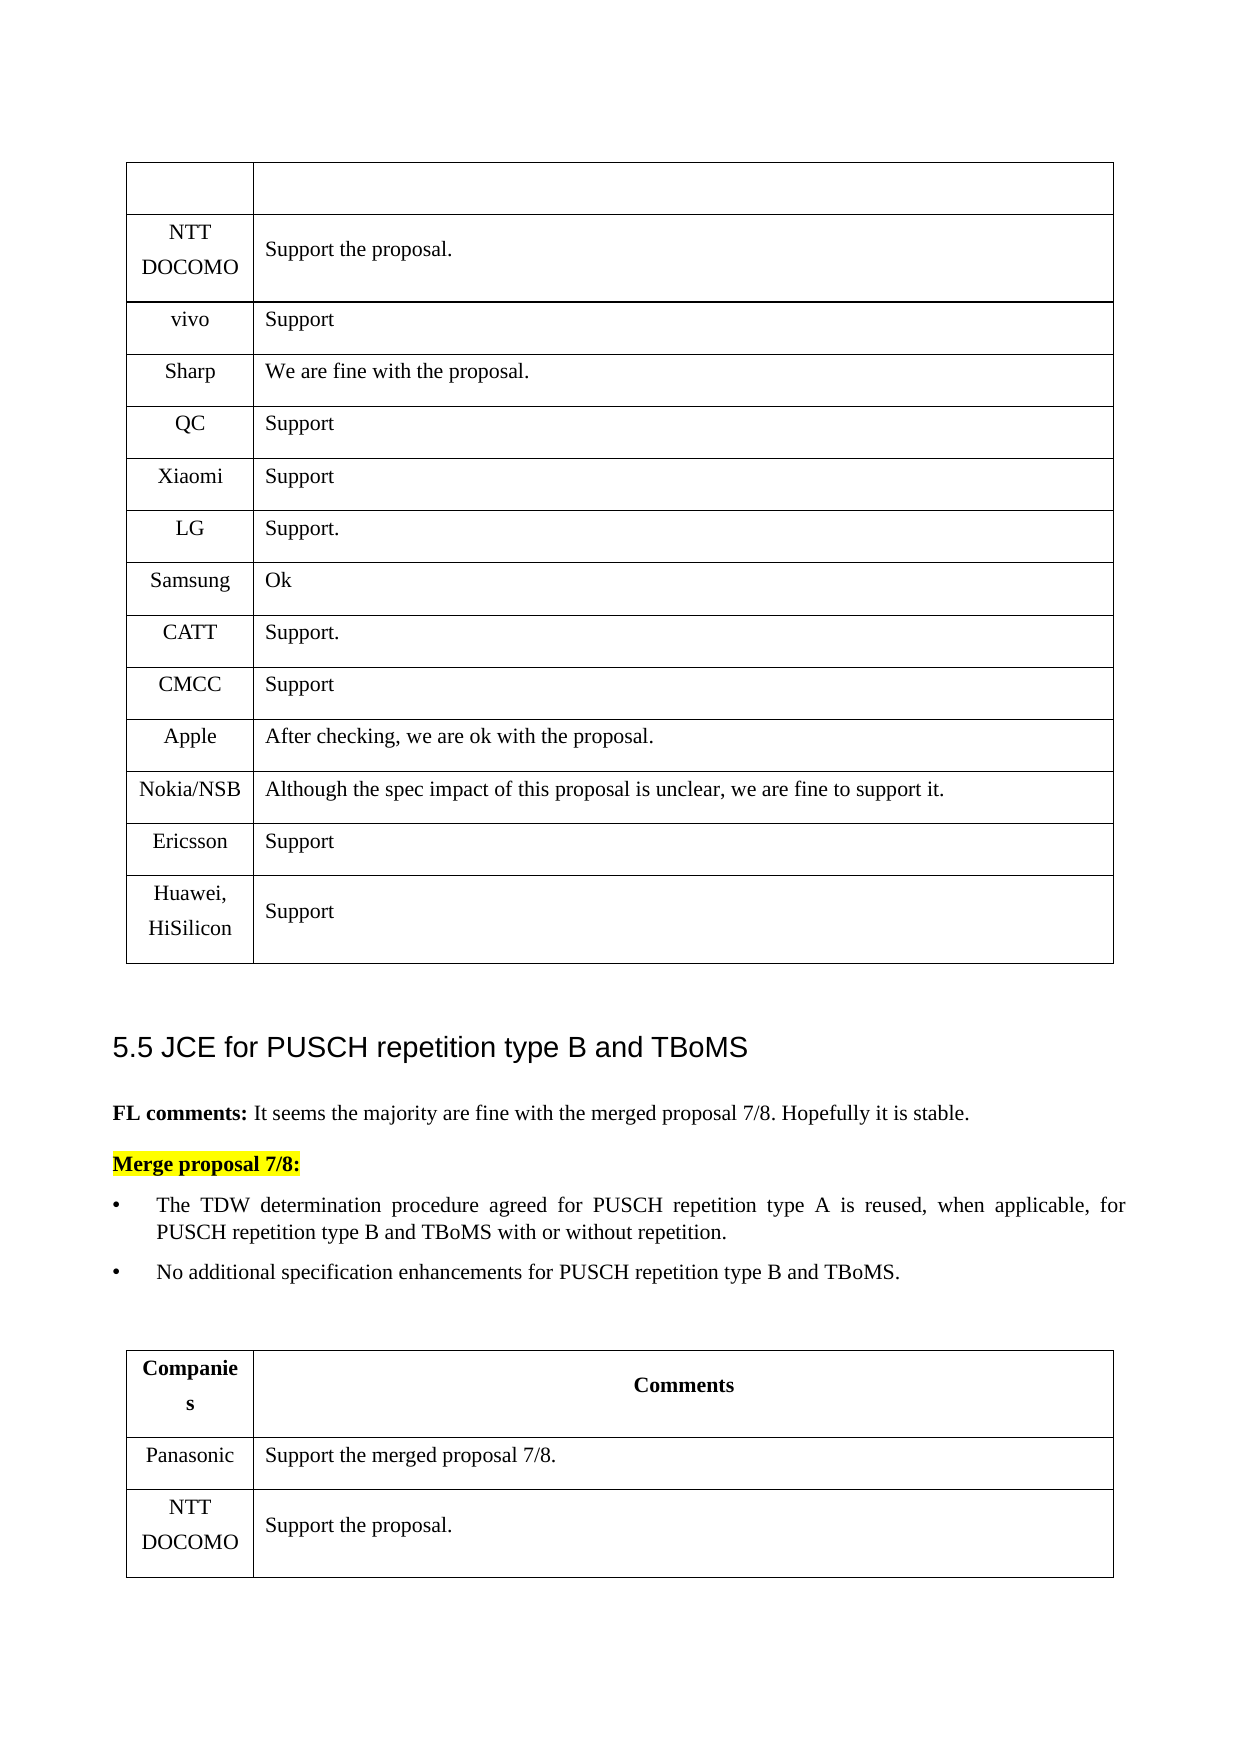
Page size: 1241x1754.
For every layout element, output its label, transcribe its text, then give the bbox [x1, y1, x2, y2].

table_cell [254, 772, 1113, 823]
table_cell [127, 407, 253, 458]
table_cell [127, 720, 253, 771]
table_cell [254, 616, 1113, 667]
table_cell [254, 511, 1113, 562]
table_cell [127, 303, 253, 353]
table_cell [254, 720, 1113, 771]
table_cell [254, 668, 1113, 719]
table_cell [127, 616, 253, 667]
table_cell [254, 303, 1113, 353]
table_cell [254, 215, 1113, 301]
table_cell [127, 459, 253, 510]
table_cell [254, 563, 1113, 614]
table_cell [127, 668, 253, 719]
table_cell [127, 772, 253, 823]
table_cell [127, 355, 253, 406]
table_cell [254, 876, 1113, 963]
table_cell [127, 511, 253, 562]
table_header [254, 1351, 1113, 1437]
list The TDW determination procedure agreed for PUSCH repetition type A is reused, when applicable, for PUSCH repetition type B and TBoMS with or without repetition. [112, 1192, 1128, 1244]
text Merge proposal 7/8: [112, 1147, 1128, 1180]
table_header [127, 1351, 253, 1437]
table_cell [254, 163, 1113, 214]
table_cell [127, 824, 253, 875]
text FL comments: It seems the majority are fine with the merged proposal 7/8. Hopefully it is stable. [112, 1096, 1128, 1128]
list No additional specification enhancements for PUSCH repetition type B and TBoMS. [112, 1259, 1128, 1284]
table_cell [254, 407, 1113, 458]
subtitle 5.5 JCE for PUSCH repetition type B and TBoMS [112, 1015, 1128, 1080]
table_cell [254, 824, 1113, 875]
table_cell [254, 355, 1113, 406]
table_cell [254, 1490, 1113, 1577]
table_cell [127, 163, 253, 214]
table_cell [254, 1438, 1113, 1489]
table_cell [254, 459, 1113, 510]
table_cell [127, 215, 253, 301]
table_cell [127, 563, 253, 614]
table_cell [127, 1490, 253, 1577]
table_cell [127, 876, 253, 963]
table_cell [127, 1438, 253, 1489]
